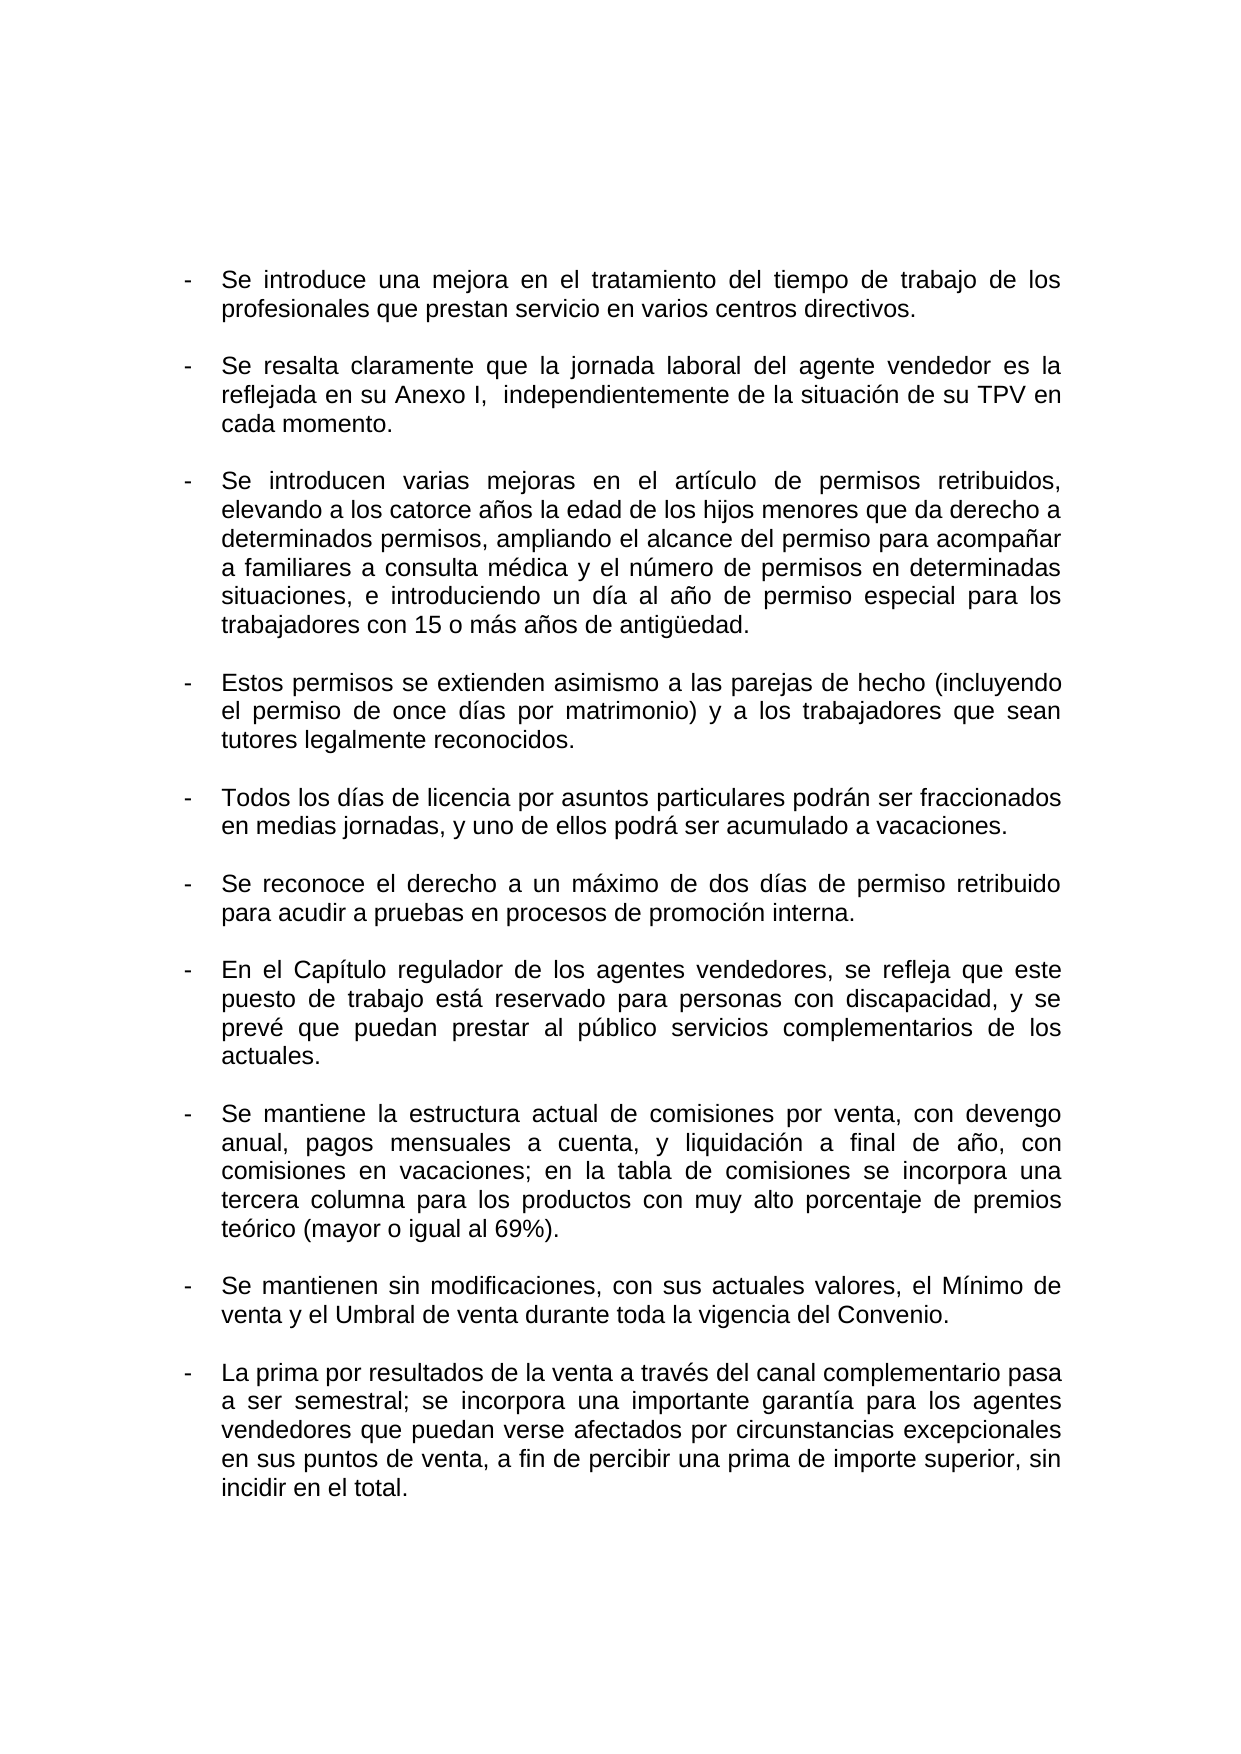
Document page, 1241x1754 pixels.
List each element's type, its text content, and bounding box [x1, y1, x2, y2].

list Se mantienen sin modificaciones, con sus actuales valores, el Mínimo de venta y el Umbral de venta durante toda la vigencia del Convenio. [183, 1271, 1063, 1329]
list Se introduce una mejora en el tratamiento del tiempo de trabajo de los profesionales que prestan servicio en varios centros directivos. [183, 265, 1063, 322]
list Se reconoce el derecho a un máximo de dos días de permiso retribuido para acudir a pruebas en procesos de promoción interna. [183, 869, 1063, 926]
list Se mantiene la estructura actual de comisiones por venta, con devengo anual, pagos mensuales a cuenta, y liquidación a final de año, con comisiones en vacaciones; en la tabla de comisiones se incorpora una tercera columna para los productos con muy alto porcentaje de premios teórico (mayor o igual al 69%). [183, 1099, 1063, 1242]
list La prima por resultados de la venta a través del canal complementario pasa a ser semestral; se incorpora una importante garantía para los agentes vendedores que puedan verse afectados por circunstancias excepcionales en sus puntos de venta, a fin de percibir una prima de importe superior, sin incidir en el total. [183, 1357, 1063, 1501]
list Se introducen varias mejoras en el artículo de permisos retribuidos, elevando a los catorce años la edad de los hijos menores que da derecho a determinados permisos, ampliando el alcance del permiso para acompañar a familiares a consulta médica y el número de permisos en determinadas situaciones, e introduciendo un día al año de permiso especial para los trabajadores con 15 o más años de antigüedad. [183, 466, 1063, 639]
list En el Capítulo regulador de los agentes vendedores, se refleja que este puesto de trabajo está reservado para personas con discapacidad, y se prevé que puedan prestar al público servicios complementarios de los actuales. [183, 955, 1063, 1070]
list Estos permisos se extienden asimismo a las parejas de hecho (incluyendo el permiso de once días por matrimonio) y a los trabajadores que sean tutores legalmente reconocidos. [183, 667, 1063, 754]
list Se resalta claramente que la jornada laboral del agente vendedor es la reflejada en su Anexo I, independientemente de la situación de su TPV en cada momento. [183, 351, 1063, 437]
list Todos los días de licencia por asuntos particulares podrán ser fraccionados en medias jornadas, y uno de ellos podrá ser acumulado a vacaciones. [183, 782, 1063, 840]
